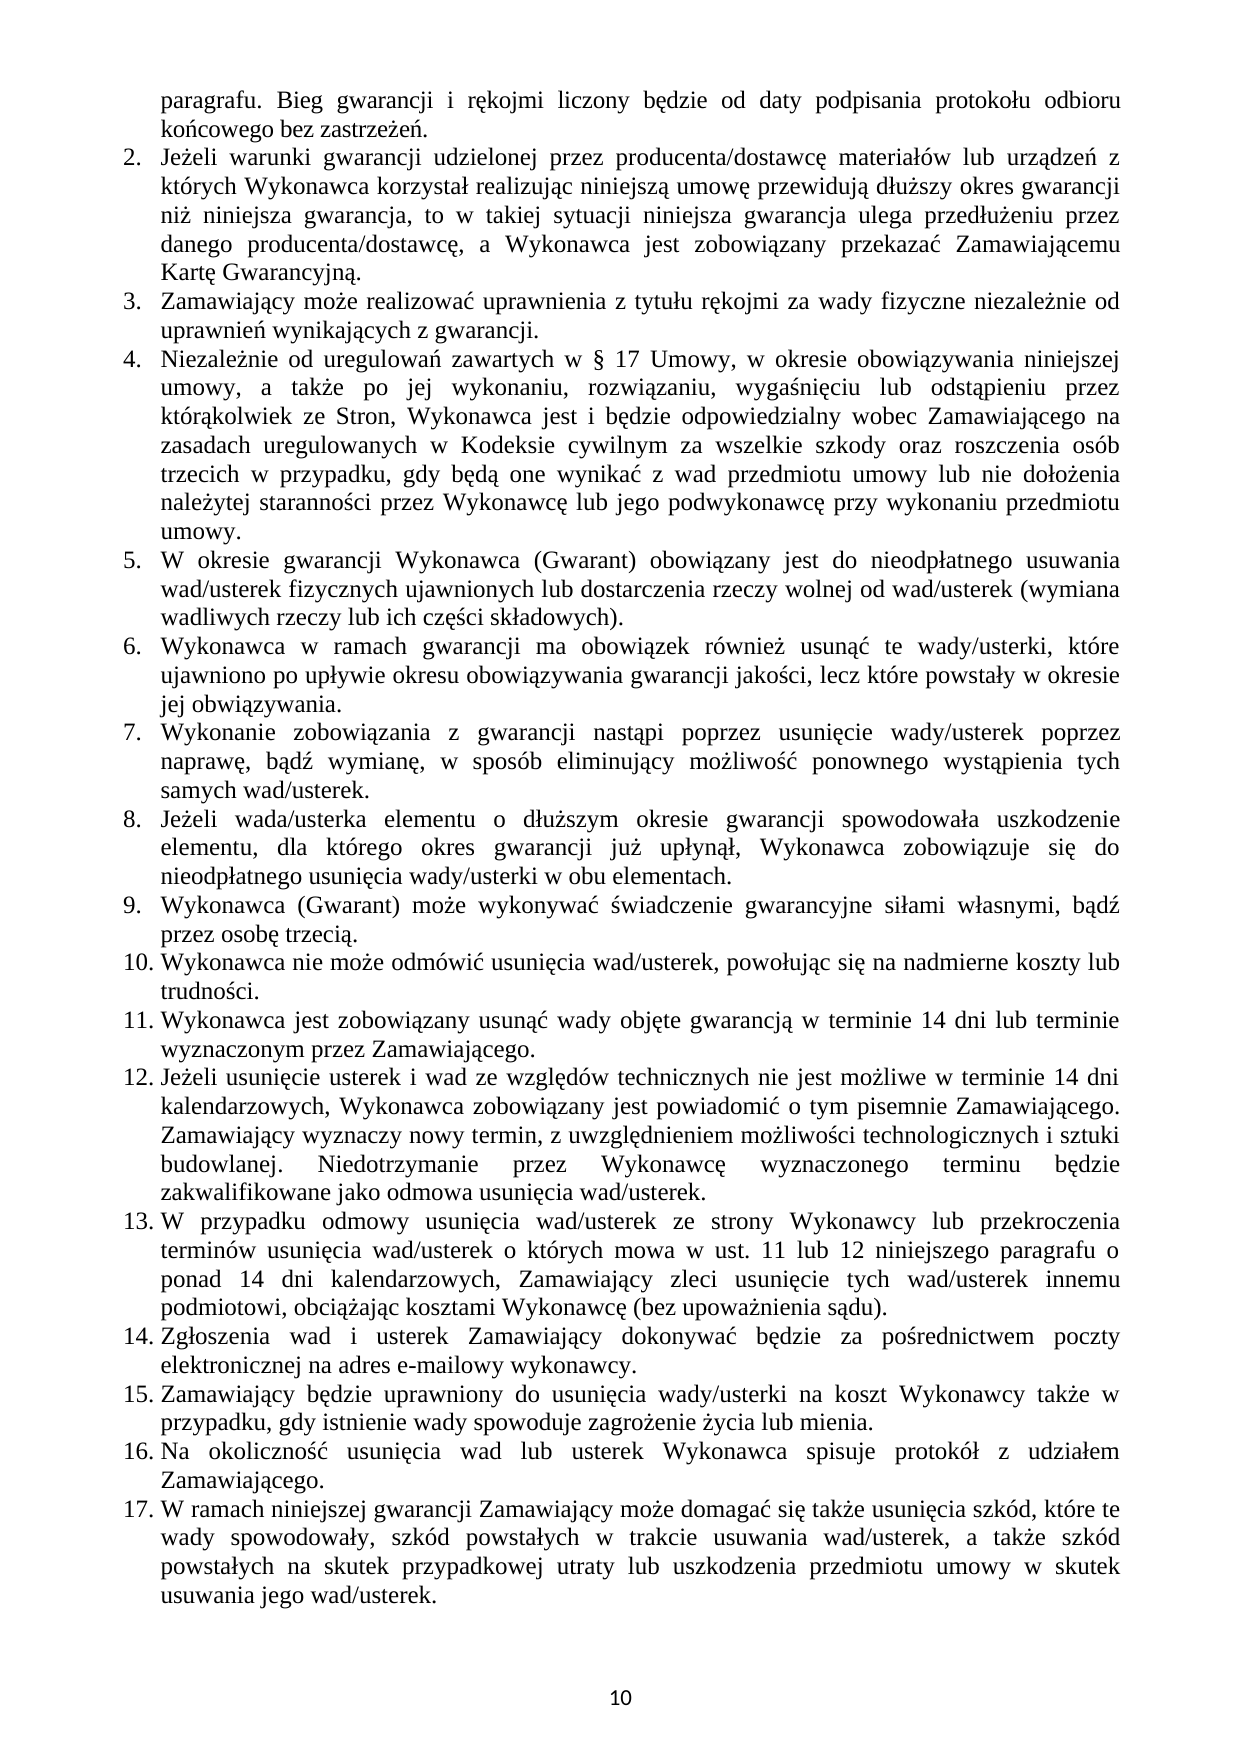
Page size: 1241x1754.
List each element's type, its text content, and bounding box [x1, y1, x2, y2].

list Zamawiający będzie uprawniony do usunięcia wady/usterki na koszt Wykonawcy także w przypadku, gdy istnienie wady spowoduje zagrożenie życia lub mienia. [123, 1379, 1121, 1436]
list Zgłoszenia wad i usterek Zamawiający dokonywać będzie za pośrednictwem poczty elektronicznej na adres e-mailowy wykonawcy. [123, 1321, 1121, 1379]
list W przypadku odmowy usunięcia wad/usterek ze strony Wykonawcy lub przekroczenia terminów usunięcia wad/usterek o których mowa w ust. 11 lub 12 niniejszego paragrafu o ponad 14 dni kalendarzowych, Zamawiający zleci usunięcie tych wad/usterek innemu podmiotowi, obciążając kosztami Wykonawcę (bez upoważnienia sądu). [123, 1206, 1121, 1321]
list W okresie gwarancji Wykonawca (Gwarant) obowiązany jest do nieodpłatnego usuwania wad/usterek fizycznych ujawnionych lub dostarczenia rzeczy wolnej od wad/usterek (wymiana wadliwych rzeczy lub ich części składowych). [123, 545, 1121, 631]
list Wykonawca nie może odmówić usunięcia wad/usterek, powołując się na nadmierne koszty lub trudności. [123, 947, 1121, 1005]
list Zamawiający może realizować uprawnienia z tytułu rękojmi za wady fizyczne niezależnie od uprawnień wynikających z gwarancji. [123, 286, 1121, 344]
list Na okoliczność usunięcia wad lub usterek Wykonawca spisuje protokół z udziałem Zamawiającego. [123, 1436, 1121, 1494]
list Wykonawca (Gwarant) może wykonywać świadczenie gwarancyjne siłami własnymi, bądź przez osobę trzecią. [123, 890, 1121, 947]
list Wykonawca w ramach gwarancji ma obowiązek również usunąć te wady/usterki, które ujawniono po upływie okresu obowiązywania gwarancji jakości, lecz które powstały w okresie jej obwiązywania. [123, 631, 1121, 717]
list Jeżeli usunięcie usterek i wad ze względów technicznych nie jest możliwe w terminie 14 dni kalendarzowych, Wykonawca zobowiązany jest powiadomić o tym pisemnie Zamawiającego. Zamawiający wyznaczy nowy termin, z uwzględnieniem możliwości technologicznych i sztuki budowlanej. Niedotrzymanie przez Wykonawcę wyznaczonego terminu będzie zakwalifikowane jako odmowa usunięcia wad/usterek. [123, 1062, 1121, 1206]
list Jeżeli wada/usterka elementu o dłuższym okresie gwarancji spowodowała uszkodzenie elementu, dla którego okres gwarancji już upłynął, Wykonawca zobowiązuje się do nieodpłatnego usunięcia wady/usterki w obu elementach. [123, 804, 1121, 890]
list Jeżeli warunki gwarancji udzielonej przez producenta/dostawcę materiałów lub urządzeń z których Wykonawca korzystał realizując niniejszą umowę przewidują dłuższy okres gwarancji niż niniejsza gwarancja, to w takiej sytuacji niniejsza gwarancja ulega przedłużeniu przez danego producenta/dostawcę, a Wykonawca jest zobowiązany przekazać Zamawiającemu Kartę Gwarancyjną. [123, 142, 1121, 286]
list W ramach niniejszej gwarancji Zamawiający może domagać się także usunięcia szkód, które te wady spowodowały, szkód powstałych w trakcie usuwania wad/usterek, a także szkód powstałych na skutek przypadkowej utraty lub uszkodzenia przedmiotu umowy w skutek usuwania jego wad/usterek. [123, 1494, 1121, 1609]
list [123, 85, 1121, 142]
list Wykonanie zobowiązania z gwarancji nastąpi poprzez usunięcie wady/usterek poprzez naprawę, bądź wymianę, w sposób eliminujący możliwość ponownego wystąpienia tych samych wad/usterek. [123, 717, 1121, 804]
list Wykonawca jest zobowiązany usunąć wady objęte gwarancją w terminie 14 dni lub terminie wyznaczonym przez Zamawiającego. [123, 1005, 1121, 1062]
list Niezależnie od uregulowań zawartych w § 17 Umowy, w okresie obowiązywania niniejszej umowy, a także po jej wykonaniu, rozwiązaniu, wygaśnięciu lub odstąpieniu przez którąkolwiek ze Stron, Wykonawca jest i będzie odpowiedzialny wobec Zamawiającego na zasadach uregulowanych w Kodeksie cywilnym za wszelkie szkody oraz roszczenia osób trzecich w przypadku, gdy będą one wynikać z wad przedmiotu umowy lub nie dołożenia należytej staranności przez Wykonawcę lub jego podwykonawcę przy wykonaniu przedmiotu umowy. [123, 344, 1121, 545]
